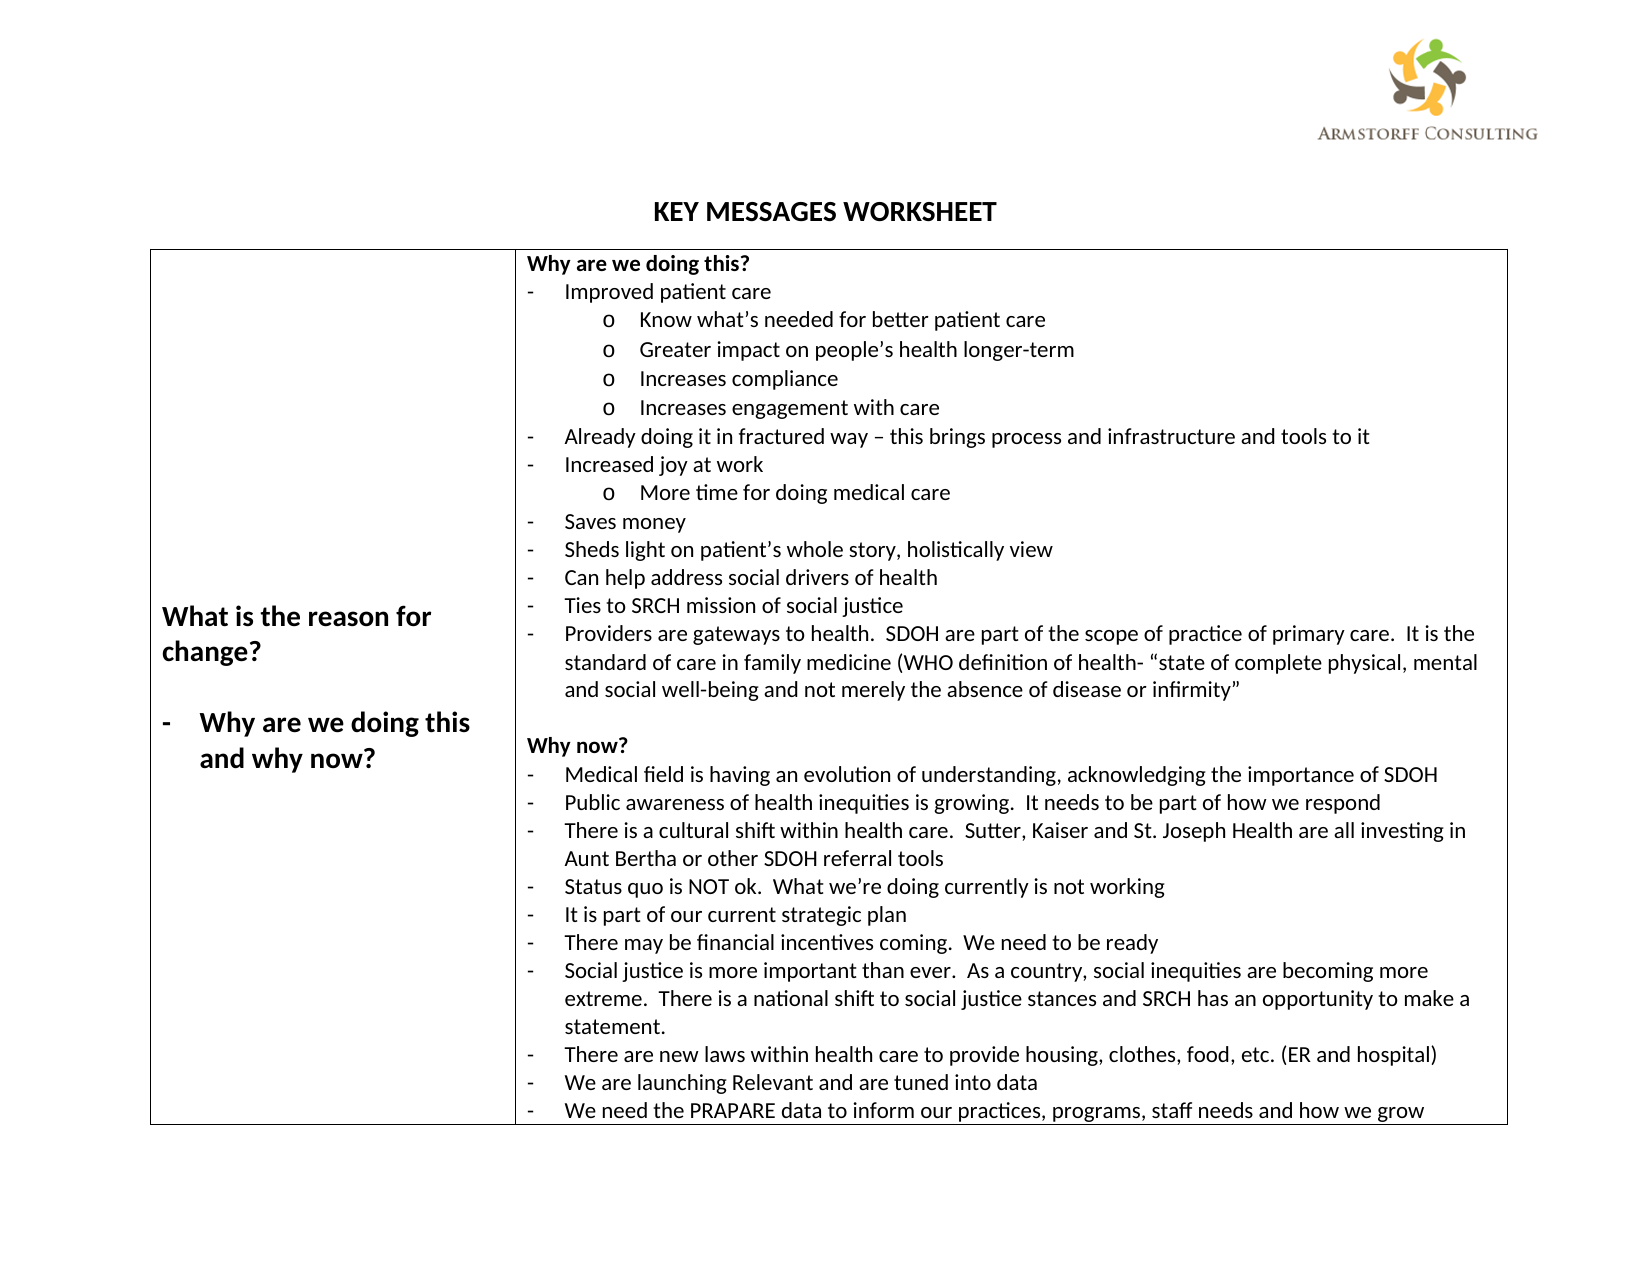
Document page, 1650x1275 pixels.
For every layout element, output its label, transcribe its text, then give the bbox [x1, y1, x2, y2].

table_header Why are we doing this? Improved patient care Know what’s needed for better patient care Greater impact on people’s health longer-term Increases compliance Increases engagement with care Already doing it in fractured way – this brings process and infrastructure and tools to it Increased joy at work More time for doing medical care Saves money Sheds light on patient’s whole story, holistically view Can help address social drivers of health Ties to SRCH mission of social justice Providers are gateways to health. SDOH are part of the scope of practice of primary care. It is the standard of care in family medicine (WHO definition of health- “state of complete physical, mental and social well-being and not merely the absence of disease or infirmity” Why now? Medical field is having an evolution of understanding, acknowledging the importance of SDOH Public awareness of health inequities is growing. It needs to be part of how we respond There is a cultural shift within health care. Sutter, Kaiser and St. Joseph Health are all investing in Aunt Bertha or other SDOH referral tools Status quo is NOT ok. What we’re doing currently is not working It is part of our current strategic plan There may be financial incentives coming. We need to be ready Social justice is more important than ever. As a country, social inequities are becoming more extreme. There is a national shift to social justice stances and SRCH has an opportunity to make a statement. There are new laws within health care to provide housing, clothes, food, etc. (ER and hospital) We are launching Relevant and are tuned into data We need the PRAPARE data to inform our practices, programs, staff needs and how we grow [516, 250, 1507, 1124]
picture [1315, 18, 1539, 191]
text KEY MESSAGES WORKSHEET [150, 84, 1500, 229]
table_header What is the reason for change? Why are we doing this and why now? [151, 250, 515, 1124]
